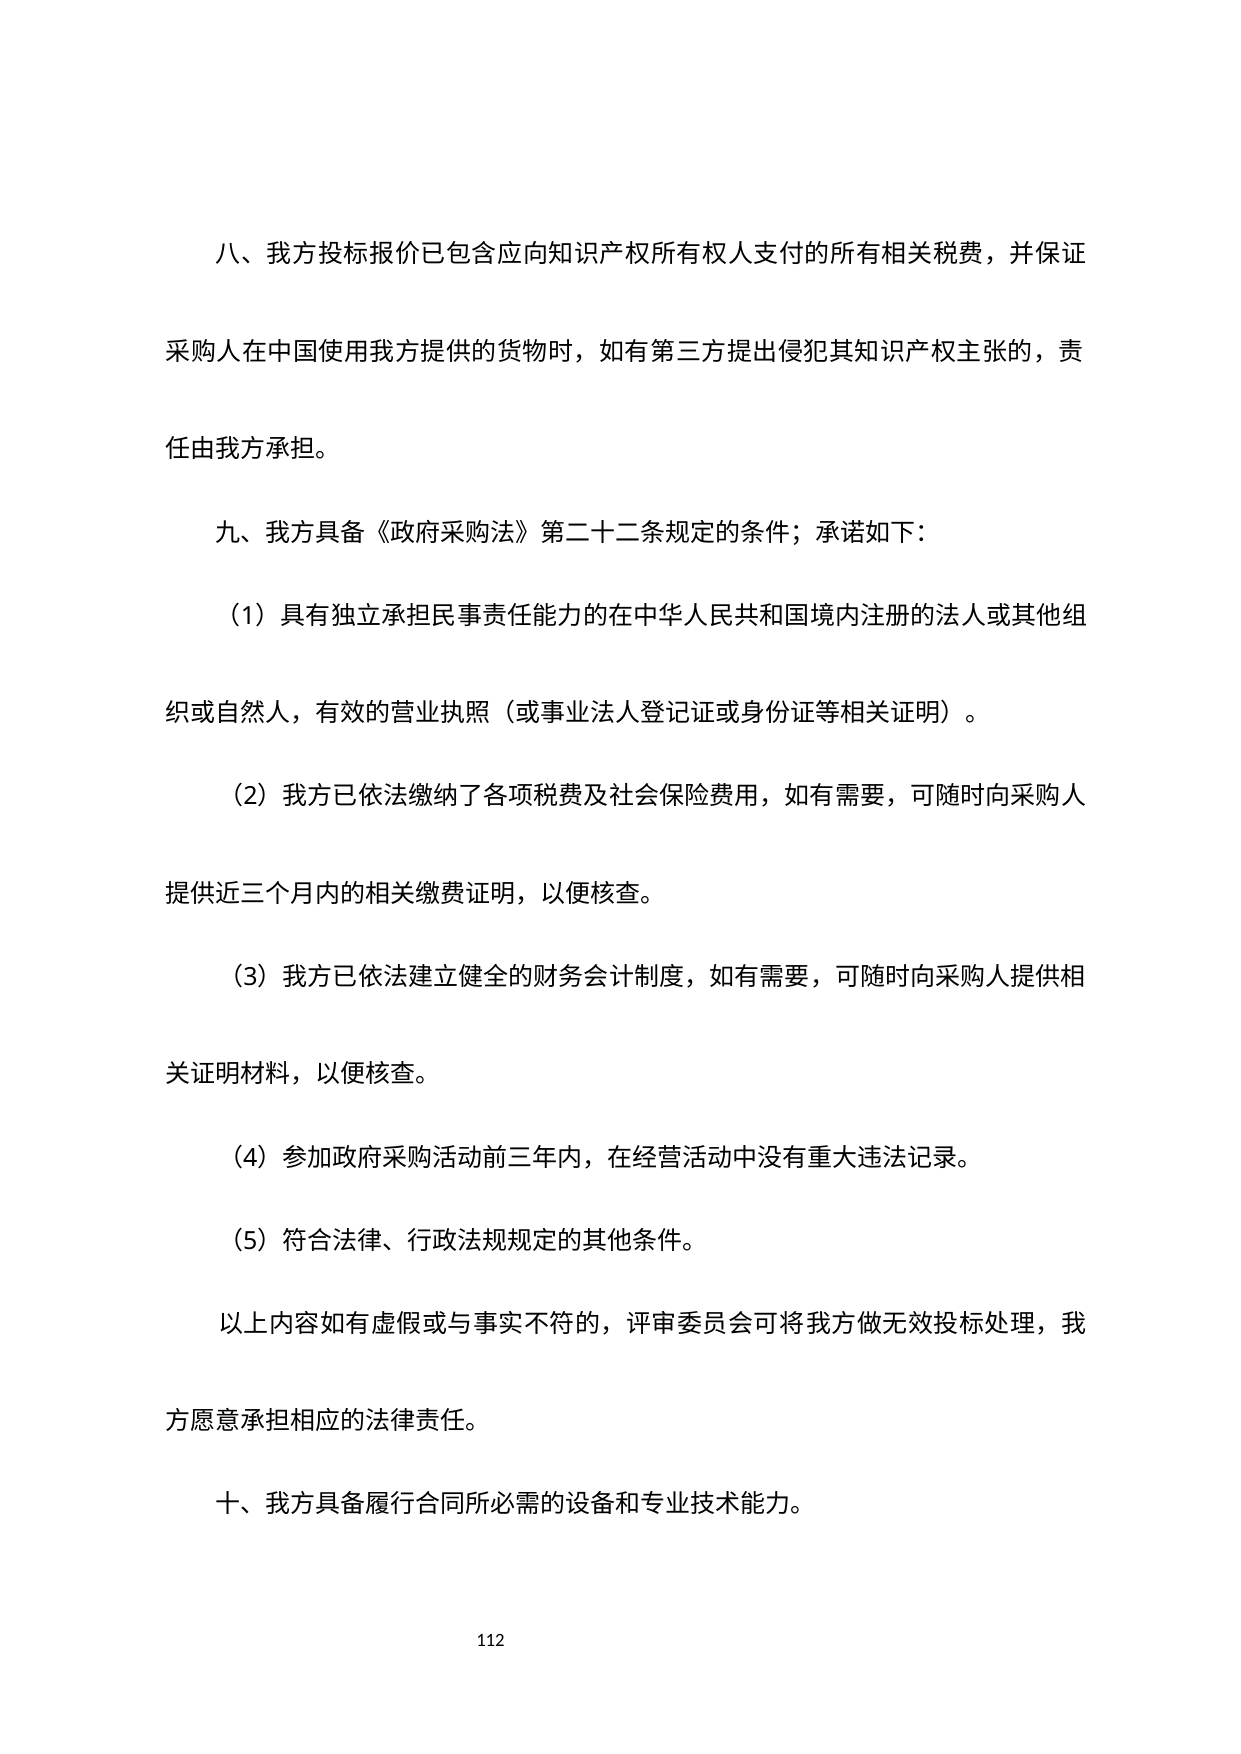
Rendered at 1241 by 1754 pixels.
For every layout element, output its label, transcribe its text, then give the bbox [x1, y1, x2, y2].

text 九、我方具备《政府采购法》第二十二条规定的条件；承诺如下： [165, 498, 1087, 563]
text 十、我方具备履行合同所必需的设备和专业技术能力。 [165, 1469, 1087, 1534]
text （1）具有独立承担民事责任能力的在中华人民共和国境内注册的法人或其他组织或自然人，有效的营业执照（或事业法人登记证或身份证等相关证明）。 [165, 581, 1087, 743]
text （5）符合法律、行政法规规定的其他条件。 [165, 1206, 1087, 1271]
text 八、我方投标报价已包含应向知识产权所有权人支付的所有相关税费，并保证采购人在中国使用我方提供的货物时，如有第三方提出侵犯其知识产权主张的，责任由我方承担。 [165, 219, 1087, 479]
text （3）我方已依法建立健全的财务会计制度，如有需要，可随时向采购人提供相关证明材料，以便核查。 [165, 942, 1087, 1104]
text （4）参加政府采购活动前三年内，在经营活动中没有重大违法记录。 [165, 1123, 1087, 1188]
text （2）我方已依法缴纳了各项税费及社会保险费用，如有需要，可随时向采购人提供近三个月内的相关缴费证明，以便核查。 [165, 761, 1087, 924]
text 以上内容如有虚假或与事实不符的，评审委员会可将我方做无效投标处理，我方愿意承担相应的法律责任。 [165, 1289, 1087, 1451]
